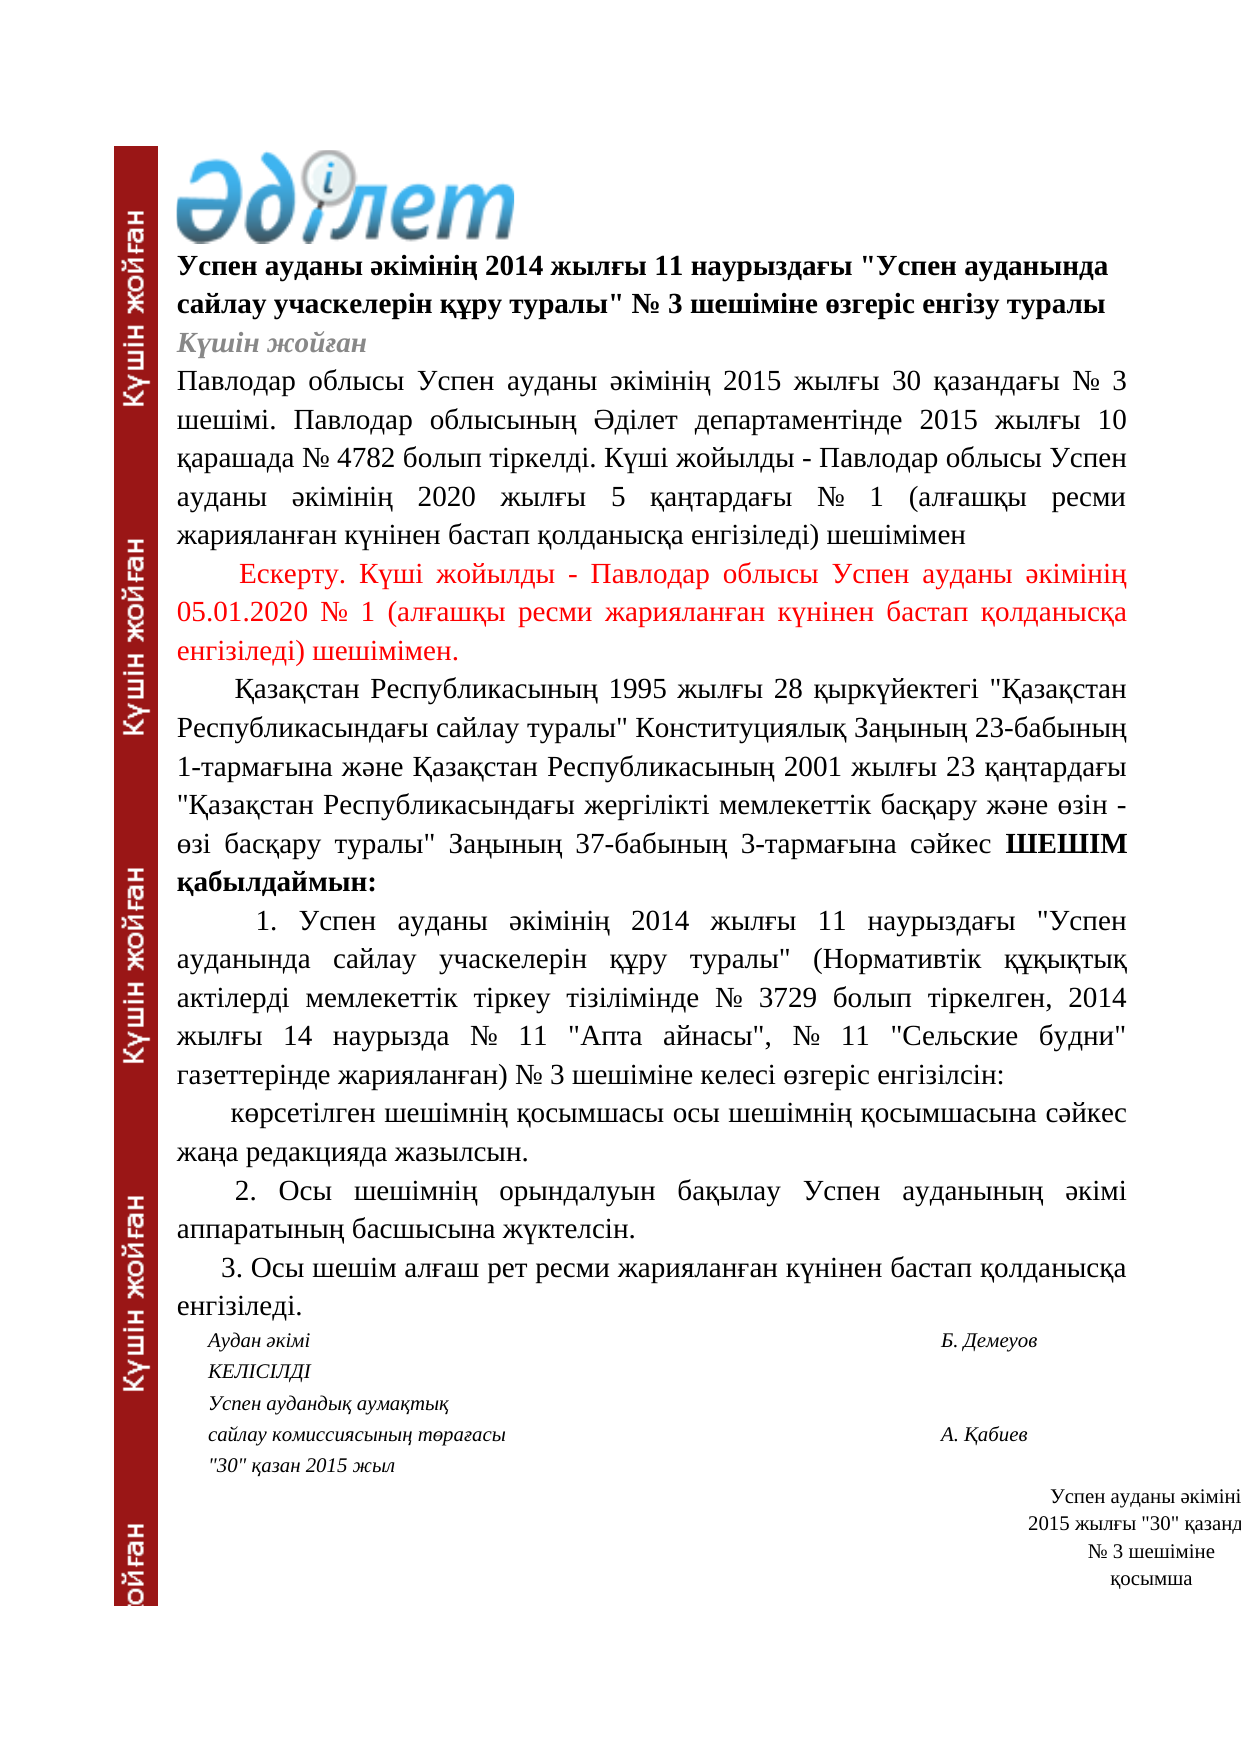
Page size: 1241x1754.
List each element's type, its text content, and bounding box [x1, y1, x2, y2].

picture [114, 358, 158, 363]
table_header Аудан әкімі [101, 1327, 939, 1358]
picture [114, 1091, 158, 1096]
text Павлодар облысы Успен ауданы әкімінің 2015 жылғы 30 қазандағы № 3 шешімі. Павлодар облысының Әділет департаментінде 2015 жылғы 10 қарашада № 4782 болып тіркелді. Күші жойылды - Павлодар облысы Успен ауданы әкімінің 2020 жылғы 5 қаңтардағы № 1 (алғашқы ресми жарияланған күнінен бастап қолданысқа енгізіледі) шешімімен [112, 363, 1128, 551]
picture [114, 1168, 158, 1173]
table_header [101, 1482, 912, 1596]
table_cell А. Қабиев [939, 1420, 1240, 1451]
text 2. Осы шешімнің орындалуын бақылау Успен ауданының әкімі аппаратының басшысына жүктелсін. [112, 1173, 1128, 1245]
picture [176, 150, 515, 244]
table_cell "30" қазан 2015 жыл [101, 1451, 1240, 1482]
table_cell сайлау комиссиясының төрағасы [101, 1420, 939, 1451]
picture [114, 898, 158, 903]
text Күшін жойған [112, 325, 1128, 358]
picture [114, 1245, 158, 1250]
text 1. Успен ауданы әкімінің 2014 жылғы 11 наурыздағы "Успен ауданында сайлау учаскелерін құру туралы" (Нормативтік құқықтық актілерді мемлекеттік тіркеу тізілімінде № 3729 болып тіркелген, 2014 жылғы 14 наурызда № 11 "Апта айнасы", № 11 "Сельские будни" газеттерінде жарияланған) № 3 шешіміне келесі өзгеріс енгізілсін: [112, 903, 1128, 1091]
picture [114, 1596, 158, 1606]
text Ескерту. Күші жойылды - Павлодар облысы Успен ауданы әкімінің 05.01.2020 № 1 (алғашқы ресми жарияланған күнінен бастап қолданысқа енгізіледі) шешімімен. [112, 556, 1128, 667]
picture [114, 146, 158, 248]
picture [114, 320, 158, 325]
text 3. Осы шешім алғаш рет ресми жарияланған күнінен бастап қолданысқа енгізіледі. [112, 1250, 1128, 1322]
text Қазақстан Республикасының 1995 жылғы 28 қыркүйектегі "Қазақстан Республикасындағы сайлау туралы" Конституциялық Заңының 23-бабының 1-тармағына және Қазақстан Республикасының 2001 жылғы 23 қаңтардағы "Қазақстан Республикасындағы жергілікті мемлекеттік басқару және өзін - өзі басқару туралы" Заңының 37-бабының 3-тармағына сәйкес ШЕШІМ қабылдаймын: [112, 672, 1128, 898]
table_header Успен ауданы әкімінің 2015 жылғы "30" қазандағы № 3 шешіміне қосымша [912, 1482, 1240, 1596]
text көрсетілген шешімнің қосымшасы осы шешімнің қосымшасына сәйкес жаңа редакцияда жазылсын. [112, 1096, 1128, 1168]
table_cell КЕЛІСІЛДІ [101, 1358, 1240, 1389]
text Успен ауданы әкімінің 2014 жылғы 11 наурыздағы "Успен ауданында сайлау учаскелерін құру туралы" № 3 шешіміне өзгеріс енгізу туралы [112, 248, 1128, 320]
table_header Б. Демеуов [939, 1327, 1240, 1358]
table_cell Успен аудандық аумақтық [101, 1389, 1240, 1420]
picture [114, 667, 158, 672]
picture [114, 1322, 158, 1327]
picture [114, 551, 158, 556]
